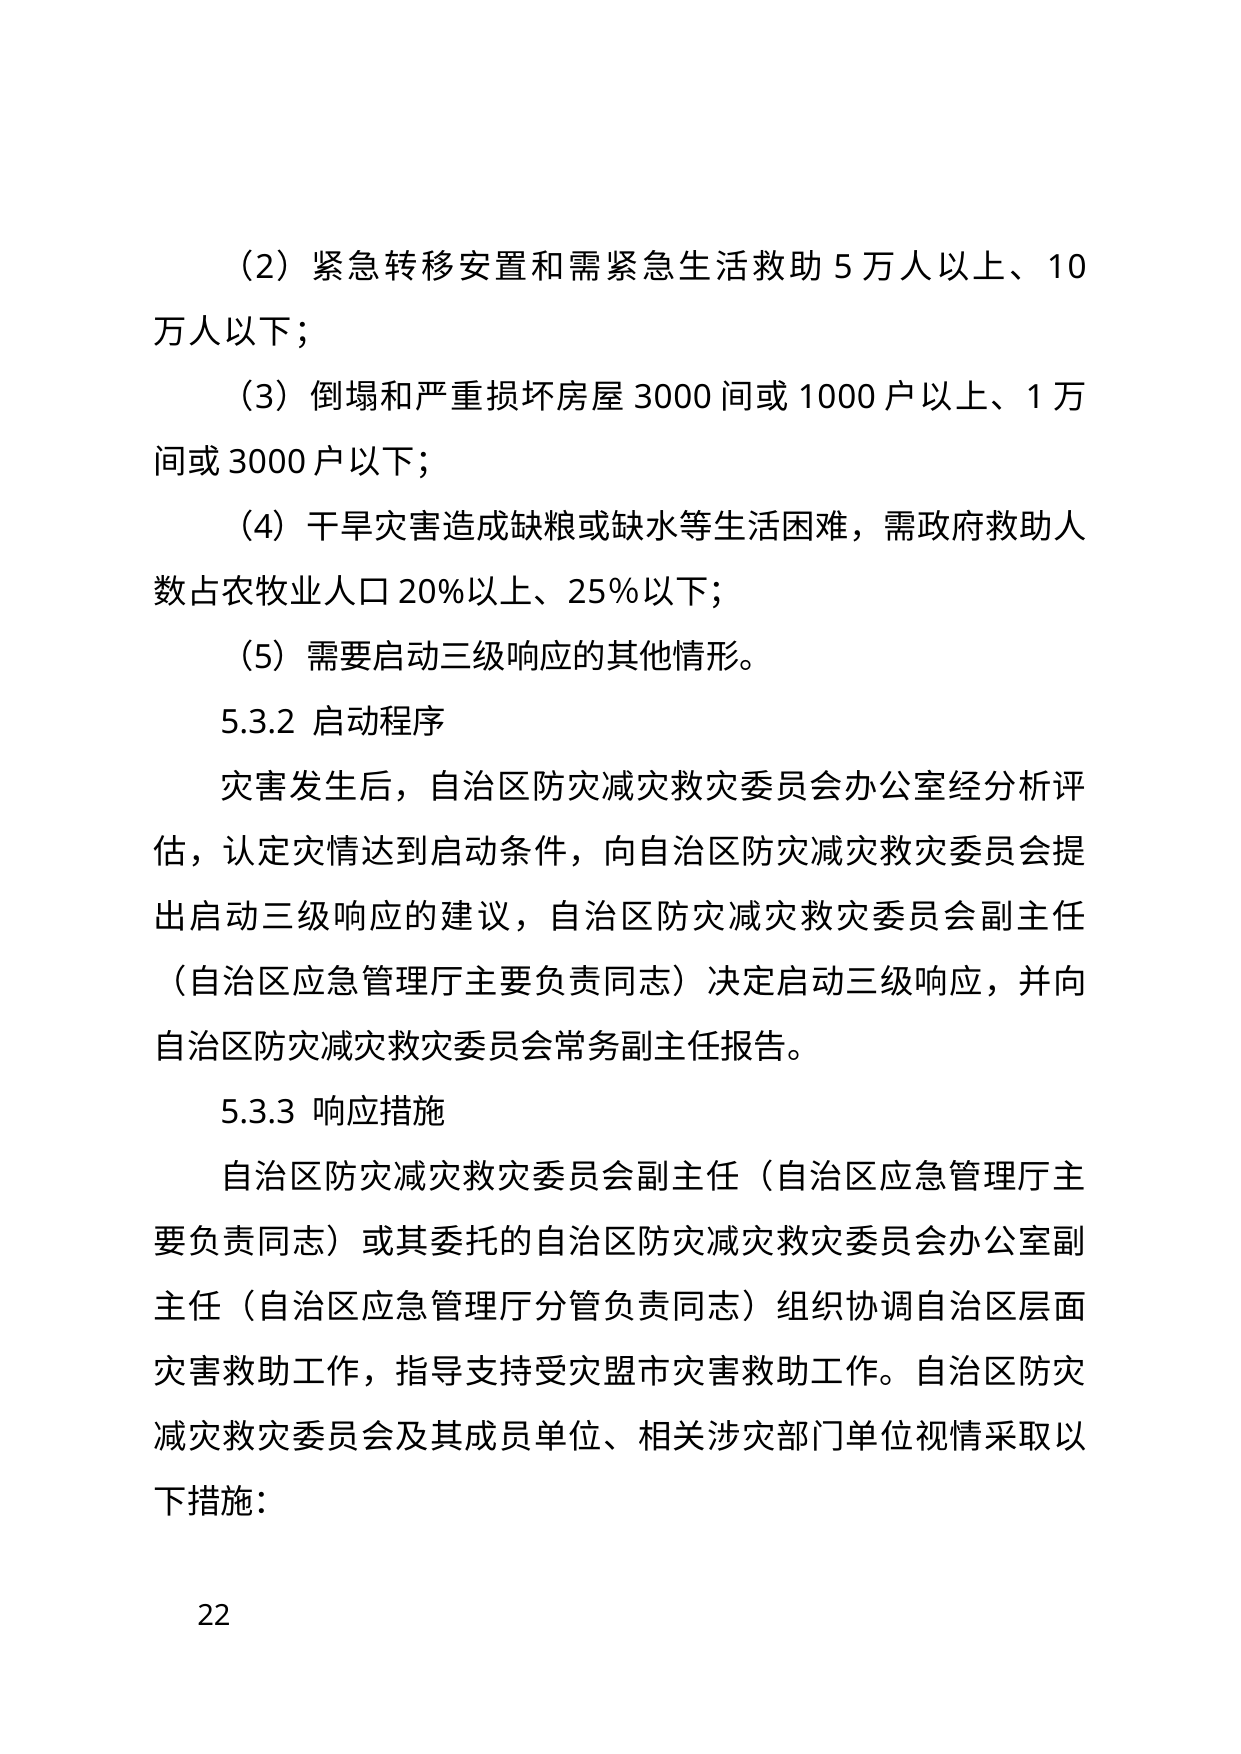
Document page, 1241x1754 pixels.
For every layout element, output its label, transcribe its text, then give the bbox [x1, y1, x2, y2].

text （4）干旱灾害造成缺粮或缺水等生活困难，需政府救助人数占农牧业人口20%以上、25％以下； [153, 491, 1087, 621]
text 5.3.3 响应措施 [153, 1076, 1087, 1141]
text （3）倒塌和严重损坏房屋3000间或1000户以上、1万间或3000户以下； [153, 361, 1087, 491]
text 灾害发生后，自治区防灾减灾救灾委员会办公室经分析评估，认定灾情达到启动条件，向自治区防灾减灾救灾委员会提出启动三级响应的建议，自治区防灾减灾救灾委员会副主任（自治区应急管理厅主要负责同志）决定启动三级响应，并向自治区防灾减灾救灾委员会常务副主任报告。 [153, 751, 1087, 1076]
text （5）需要启动三级响应的其他情形。 [153, 621, 1087, 686]
text （2）紧急转移安置和需紧急生活救助5万人以上、10万人以下； [153, 231, 1087, 361]
text 5.3.2 启动程序 [153, 686, 1087, 751]
text 自治区防灾减灾救灾委员会副主任（自治区应急管理厅主要负责同志）或其委托的自治区防灾减灾救灾委员会办公室副主任（自治区应急管理厅分管负责同志）组织协调自治区层面灾害救助工作，指导支持受灾盟市灾害救助工作。自治区防灾减灾救灾委员会及其成员单位、相关涉灾部门单位视情采取以下措施： [153, 1141, 1087, 1531]
